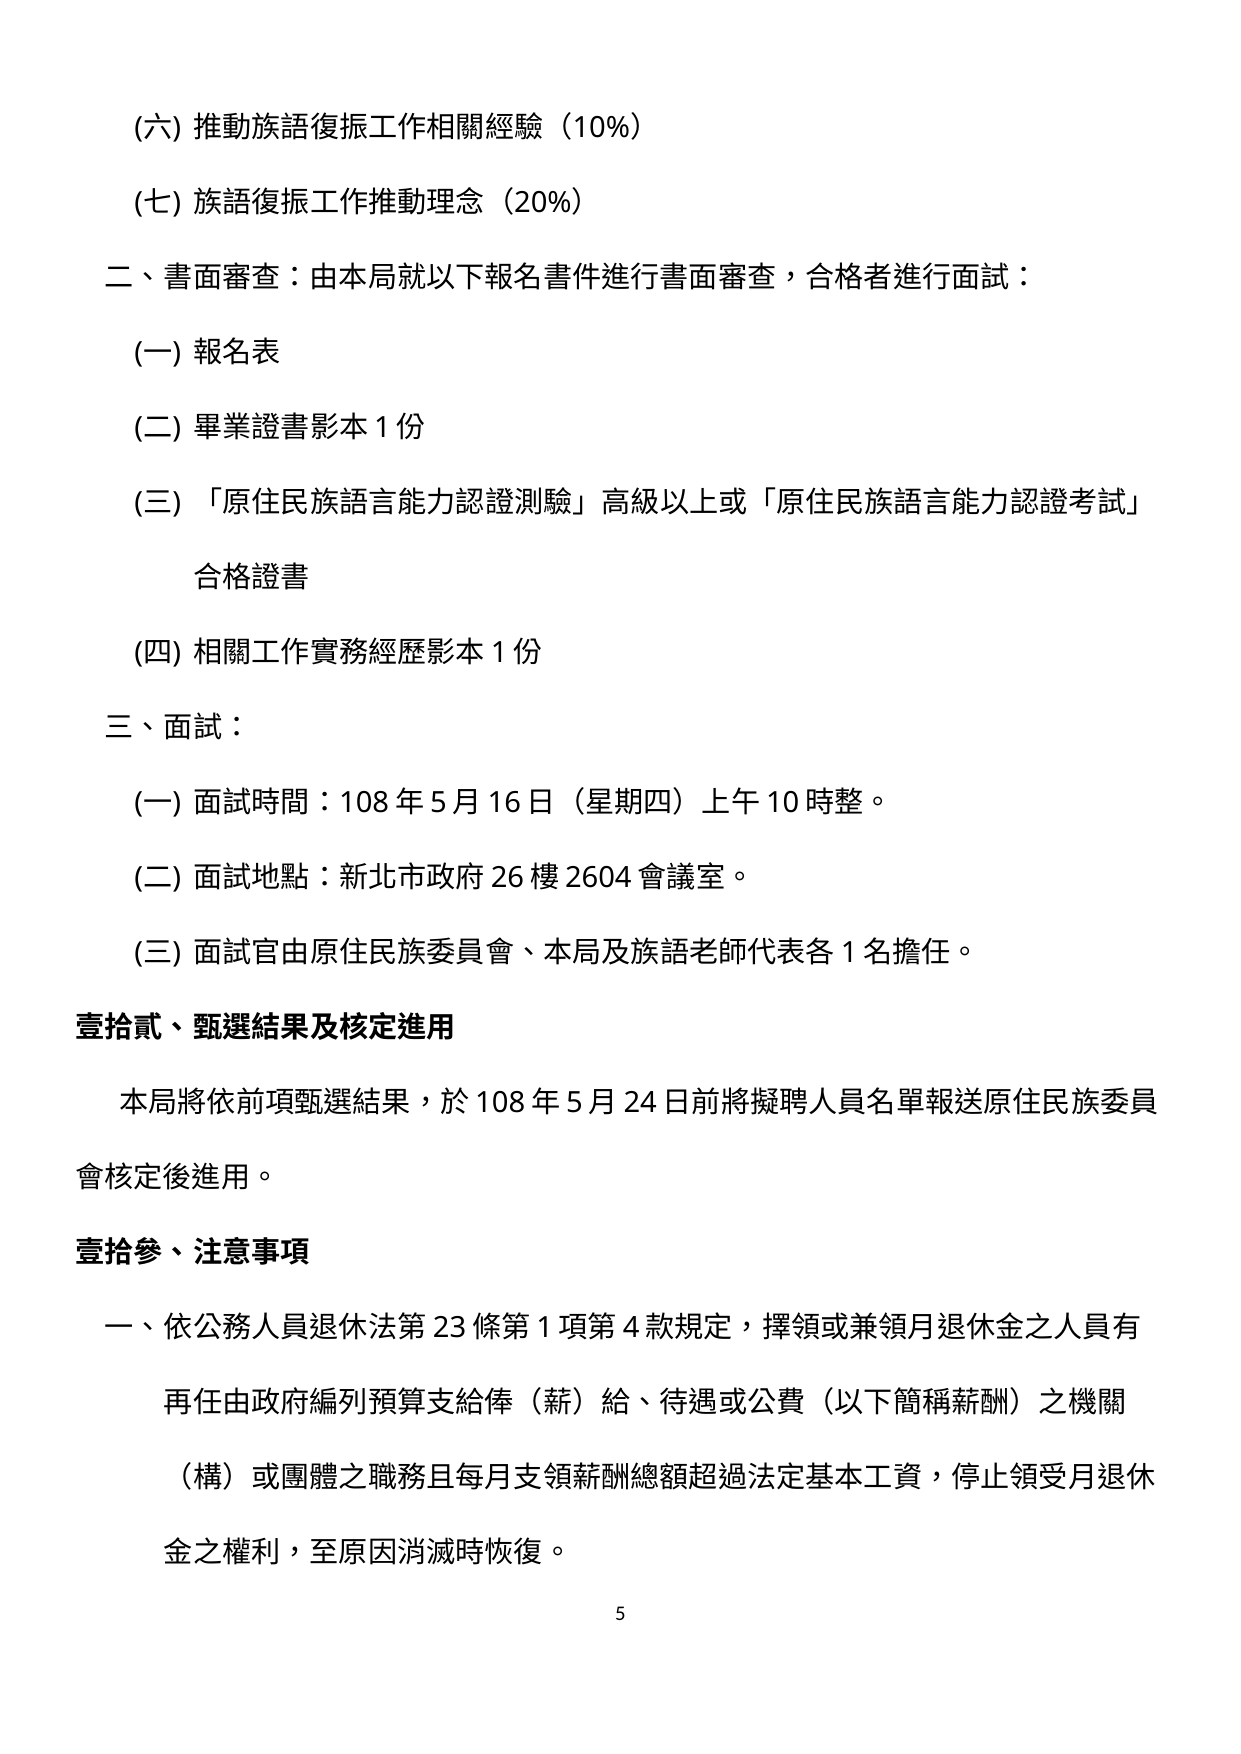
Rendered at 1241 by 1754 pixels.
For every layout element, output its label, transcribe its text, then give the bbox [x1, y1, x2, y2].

list 面試： [104, 687, 1165, 762]
list 畢業證書影本1份 [134, 387, 1165, 462]
list 推動族語復振工作相關經驗（10%） [134, 87, 1165, 162]
list 注意事項 [75, 1212, 1165, 1287]
list 「原住民族語言能力認證測驗」高級以上或「原住民族語言能力認證考試」合格證書 [134, 462, 1165, 612]
list 相關工作實務經歷影本1份 [134, 612, 1165, 687]
list 族語復振工作推動理念（20%） [134, 162, 1165, 237]
list 甄選結果及核定進用 [75, 987, 1165, 1062]
text 本局將依前項甄選結果，於108年5月24日前將擬聘人員名單報送原住民族委員會核定後進用。 [75, 1062, 1165, 1212]
list 面試時間：108年5月16日（星期四）上午10時整。 [134, 762, 1165, 837]
list 面試地點：新北市政府26樓2604會議室。 [134, 837, 1165, 912]
list 報名表 [134, 312, 1165, 387]
list 書面審查：由本局就以下報名書件進行書面審查，合格者進行面試： [104, 237, 1165, 312]
list 依公務人員退休法第 23條第1項第4款規定，擇領或兼領月退休金之人員有再任由政府編列預算支給俸（薪）給、待遇或公費（以下簡稱薪酬）之機關（構）或團體之職務且每月支領薪酬總額超過法定基本工資，停止領受月退休金之權利，至原因消滅時恢復。 [104, 1287, 1165, 1587]
list 面試官由原住民族委員會、本局及族語老師代表各1名擔任。 [134, 912, 1165, 987]
